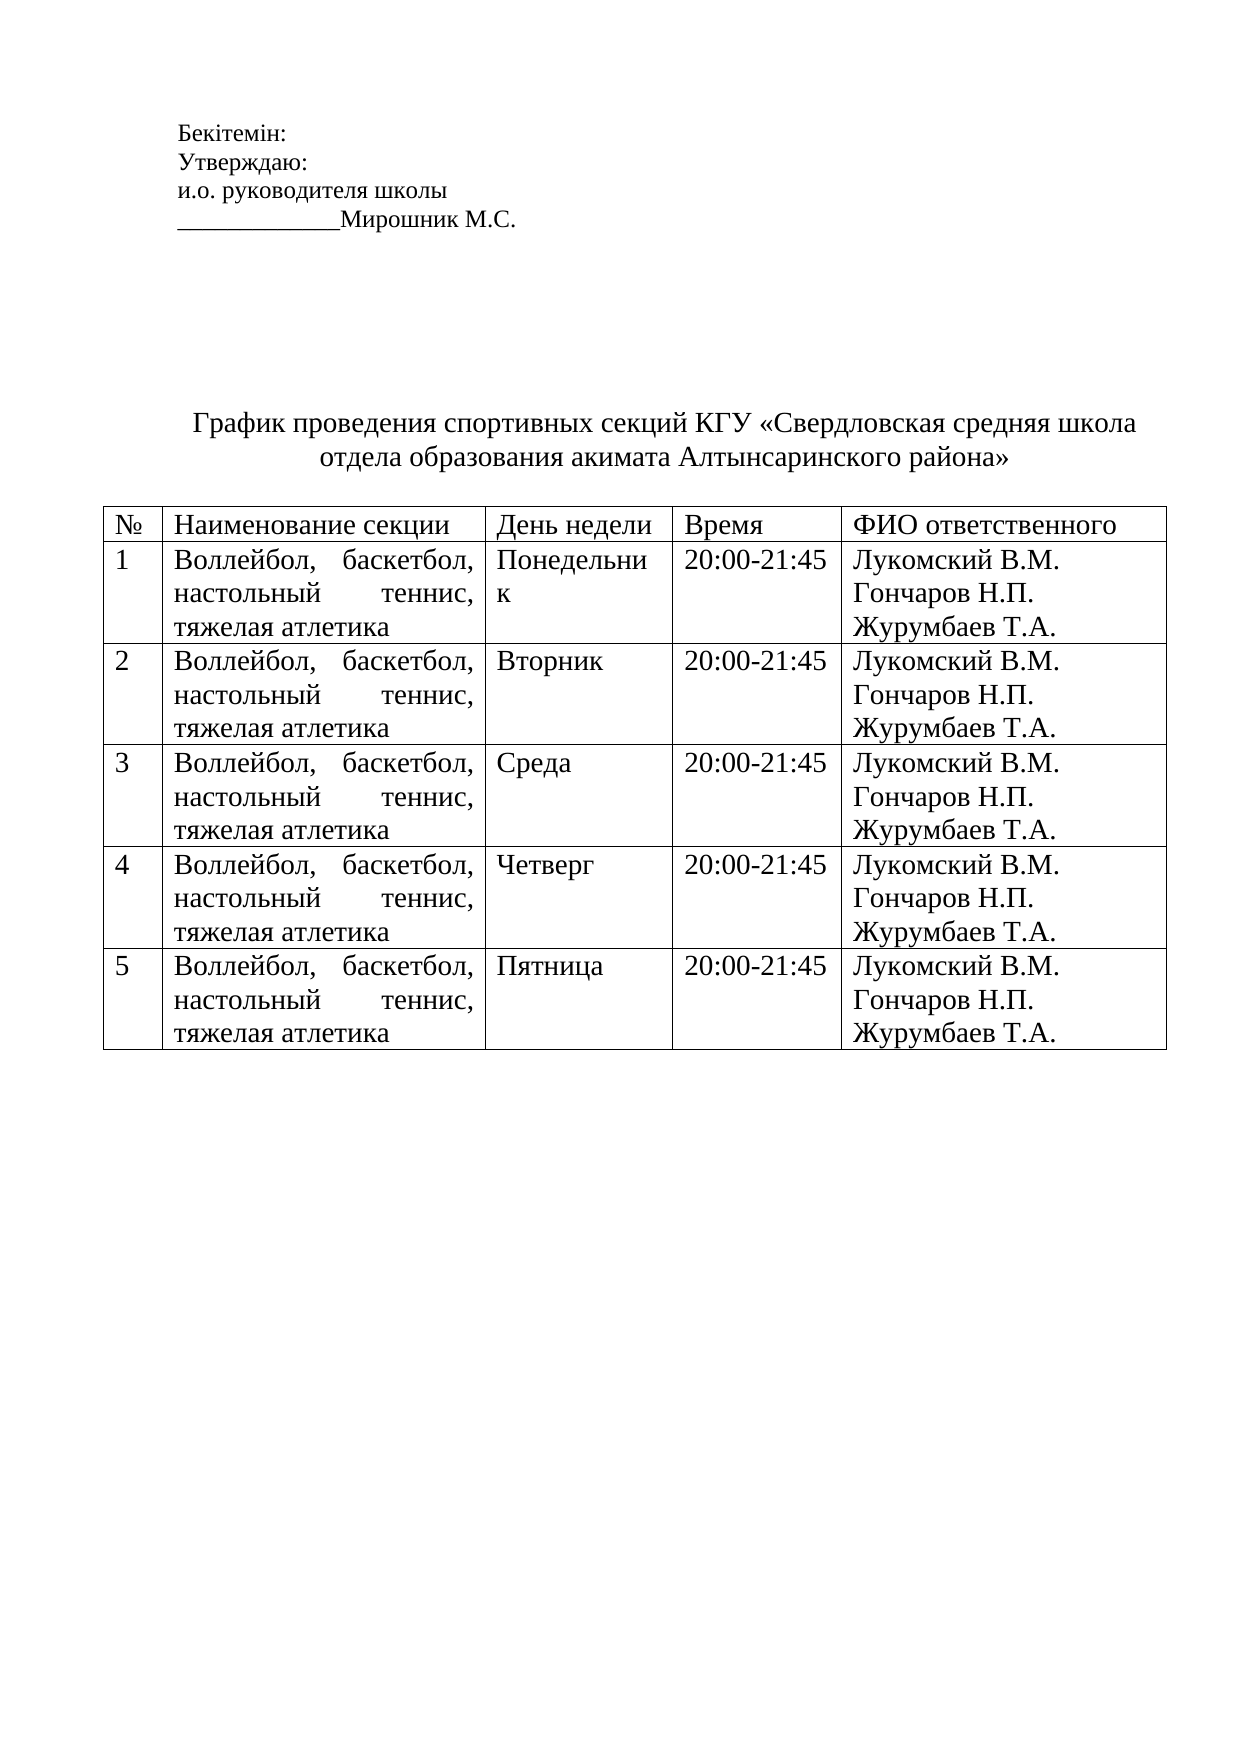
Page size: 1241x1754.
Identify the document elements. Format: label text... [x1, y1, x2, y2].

table_cell Пятница [486, 949, 672, 1049]
table_cell Лукомский В.М. Гончаров Н.П. Журумбаев Т.А. [842, 644, 1166, 744]
table_header № [104, 507, 162, 541]
table_header ФИО ответственного [842, 507, 1166, 541]
text и.о. руководителя школы [177, 176, 1152, 204]
table_header Наименование секции [163, 507, 485, 541]
table_header День недели [486, 507, 672, 541]
table_cell 4 [104, 847, 162, 947]
table_cell Воллейбол, баскетбол, настольный теннис, тяжелая атлетика [163, 949, 485, 1049]
table_cell Воллейбол, баскетбол, настольный теннис, тяжелая атлетика [163, 847, 485, 947]
table_cell 1 [104, 542, 162, 642]
table_cell 20:00-21:45 [673, 847, 841, 947]
table_cell Понедельник [486, 542, 672, 642]
text График проведения спортивных секций КГУ «Свердловская средняя школа отдела образования акимата Алтынсаринского района» [177, 406, 1152, 473]
table_cell 3 [104, 745, 162, 846]
table_cell 5 [104, 949, 162, 1049]
table_cell 20:00-21:45 [673, 542, 841, 642]
table_cell Воллейбол, баскетбол, настольный теннис, тяжелая атлетика [163, 745, 485, 846]
table_cell 20:00-21:45 [673, 949, 841, 1049]
table_cell Среда [486, 745, 672, 846]
table_cell 20:00-21:45 [673, 644, 841, 744]
table_cell Вторник [486, 644, 672, 744]
table_cell 20:00-21:45 [673, 745, 841, 846]
text Бекітемін: [177, 118, 1152, 147]
table_cell Четверг [486, 847, 672, 947]
table_header Время [673, 507, 841, 541]
text Утверждаю: [177, 147, 1152, 176]
table_cell Лукомский В.М. Гончаров Н.П. Журумбаев Т.А. [842, 542, 1166, 642]
table_cell Воллейбол, баскетбол, настольный теннис, тяжелая атлетика [163, 644, 485, 744]
text _____________Мирошник М.С. [177, 204, 1152, 233]
table_cell Лукомский В.М. Гончаров Н.П. Журумбаев Т.А. [842, 949, 1166, 1049]
table_cell 2 [104, 644, 162, 744]
table_cell Воллейбол, баскетбол, настольный теннис, тяжелая атлетика [163, 542, 485, 642]
table_cell Лукомский В.М. Гончаров Н.П. Журумбаев Т.А. [842, 745, 1166, 846]
table_cell Лукомский В.М. Гончаров Н.П. Журумбаев Т.А. [842, 847, 1166, 947]
